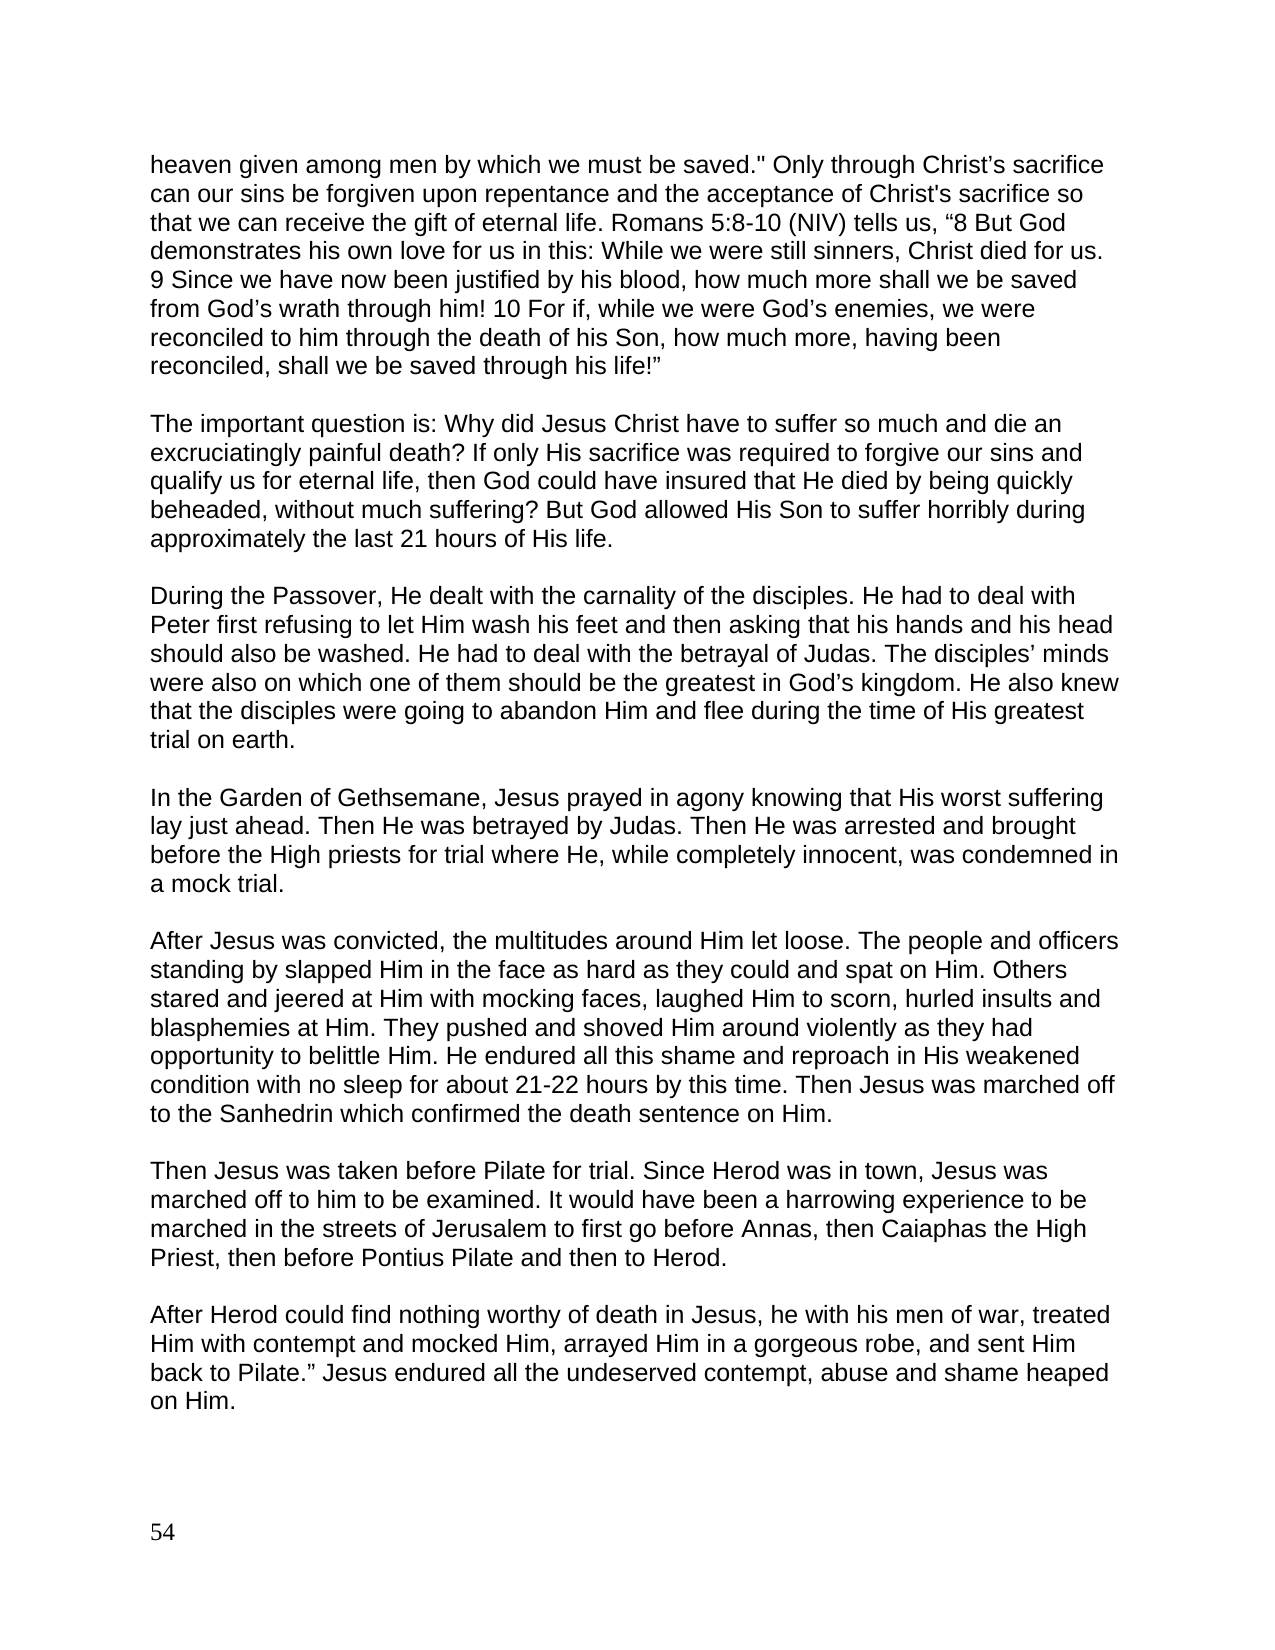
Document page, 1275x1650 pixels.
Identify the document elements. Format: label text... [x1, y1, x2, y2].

text After Herod could find nothing worthy of death in Jesus, he with his men of war, treated Him with contempt and mocked Him, arrayed Him in a gorgeous robe, and sent Him back to Pilate.” Jesus endured all the undeserved contempt, abuse and shame heaped on Him. [150, 1300, 1125, 1415]
text Then Jesus was taken before Pilate for trial. Since Herod was in town, Jesus was marched off to him to be examined. It would have been a harrowing experience to be marched in the streets of Jerusalem to first go before Annas, then Caiaphas the High Priest, then before Pontius Pilate and then to Herod. [150, 1156, 1125, 1271]
text In the Garden of Gethsemane, Jesus prayed in agony knowing that His worst suffering lay just ahead. Then He was betrayed by Judas. Then He was arrested and brought before the High priests for trial where He, while completely innocent, was condemned in a mock trial. [150, 782, 1125, 897]
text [150, 150, 1125, 380]
text After Jesus was convicted, the multitudes around Him let loose. The people and officers standing by slapped Him in the face as hard as they could and spat on Him. Others stared and jeered at Him with mocking faces, laughed Him to scorn, hurled insults and blasphemies at Him. They pushed and shoved Him around violently as they had opportunity to belittle Him. He endured all this shame and reproach in His weakened condition with no sleep for about 21-22 hours by this time. Then Jesus was marched off to the Sanhedrin which confirmed the death sentence on Him. [150, 926, 1125, 1127]
text During the Passover, He dealt with the carnality of the disciples. He had to deal with Peter first refusing to let Him wash his feet and then asking that his hands and his head should also be washed. He had to deal with the betrayal of Judas. The disciples’ minds were also on which one of them should be the greatest in God’s kingdom. He also knew that the disciples were going to abandon Him and flee during the time of His greatest trial on earth. [150, 581, 1125, 754]
text The important question is: Why did Jesus Christ have to suffer so much and die an excruciatingly painful death? If only His sacrifice was required to forgive our sins and qualify us for eternal life, then God could have insured that He died by being quickly beheaded, without much suffering? But God allowed His Son to suffer horribly during approximately the last 21 hours of His life. [150, 409, 1125, 552]
